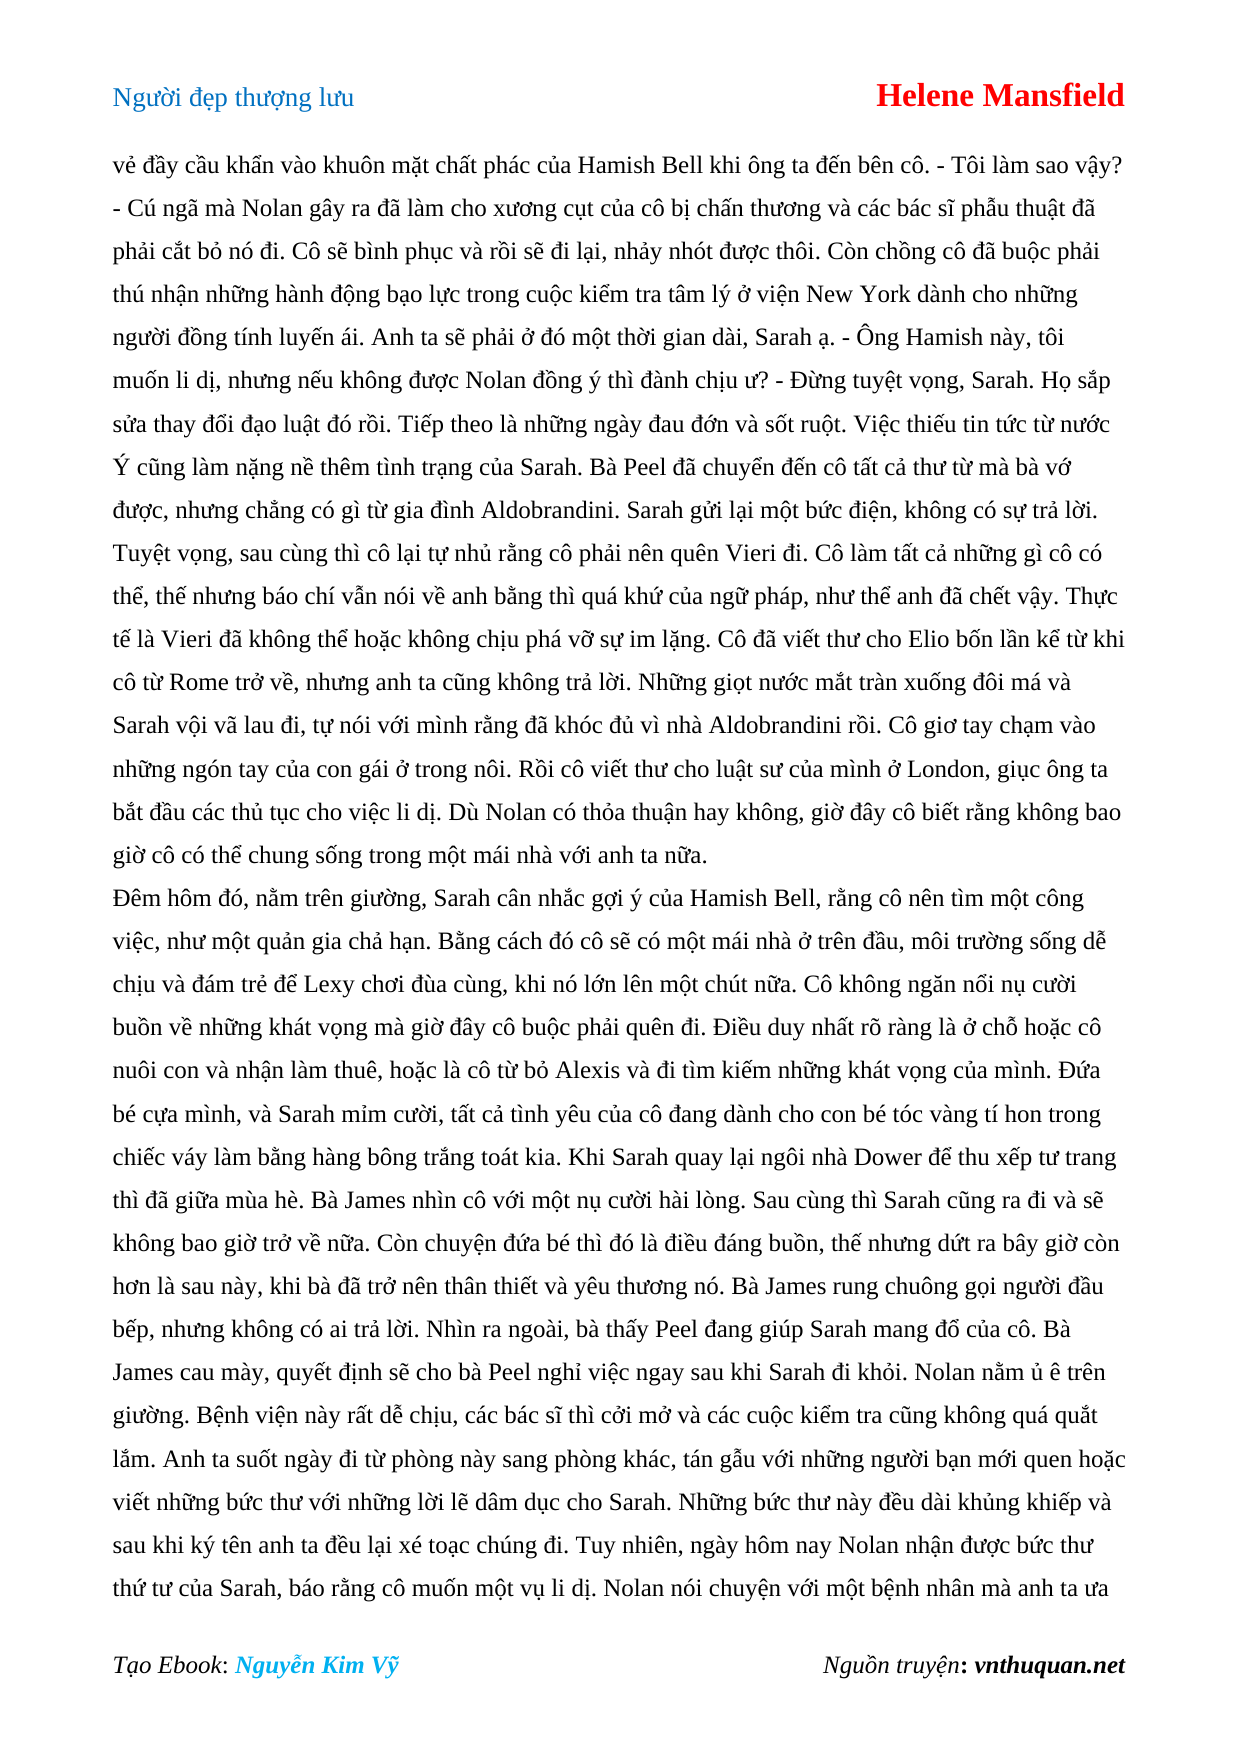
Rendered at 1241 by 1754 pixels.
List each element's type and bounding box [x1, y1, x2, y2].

text [112, 150, 1128, 1602]
